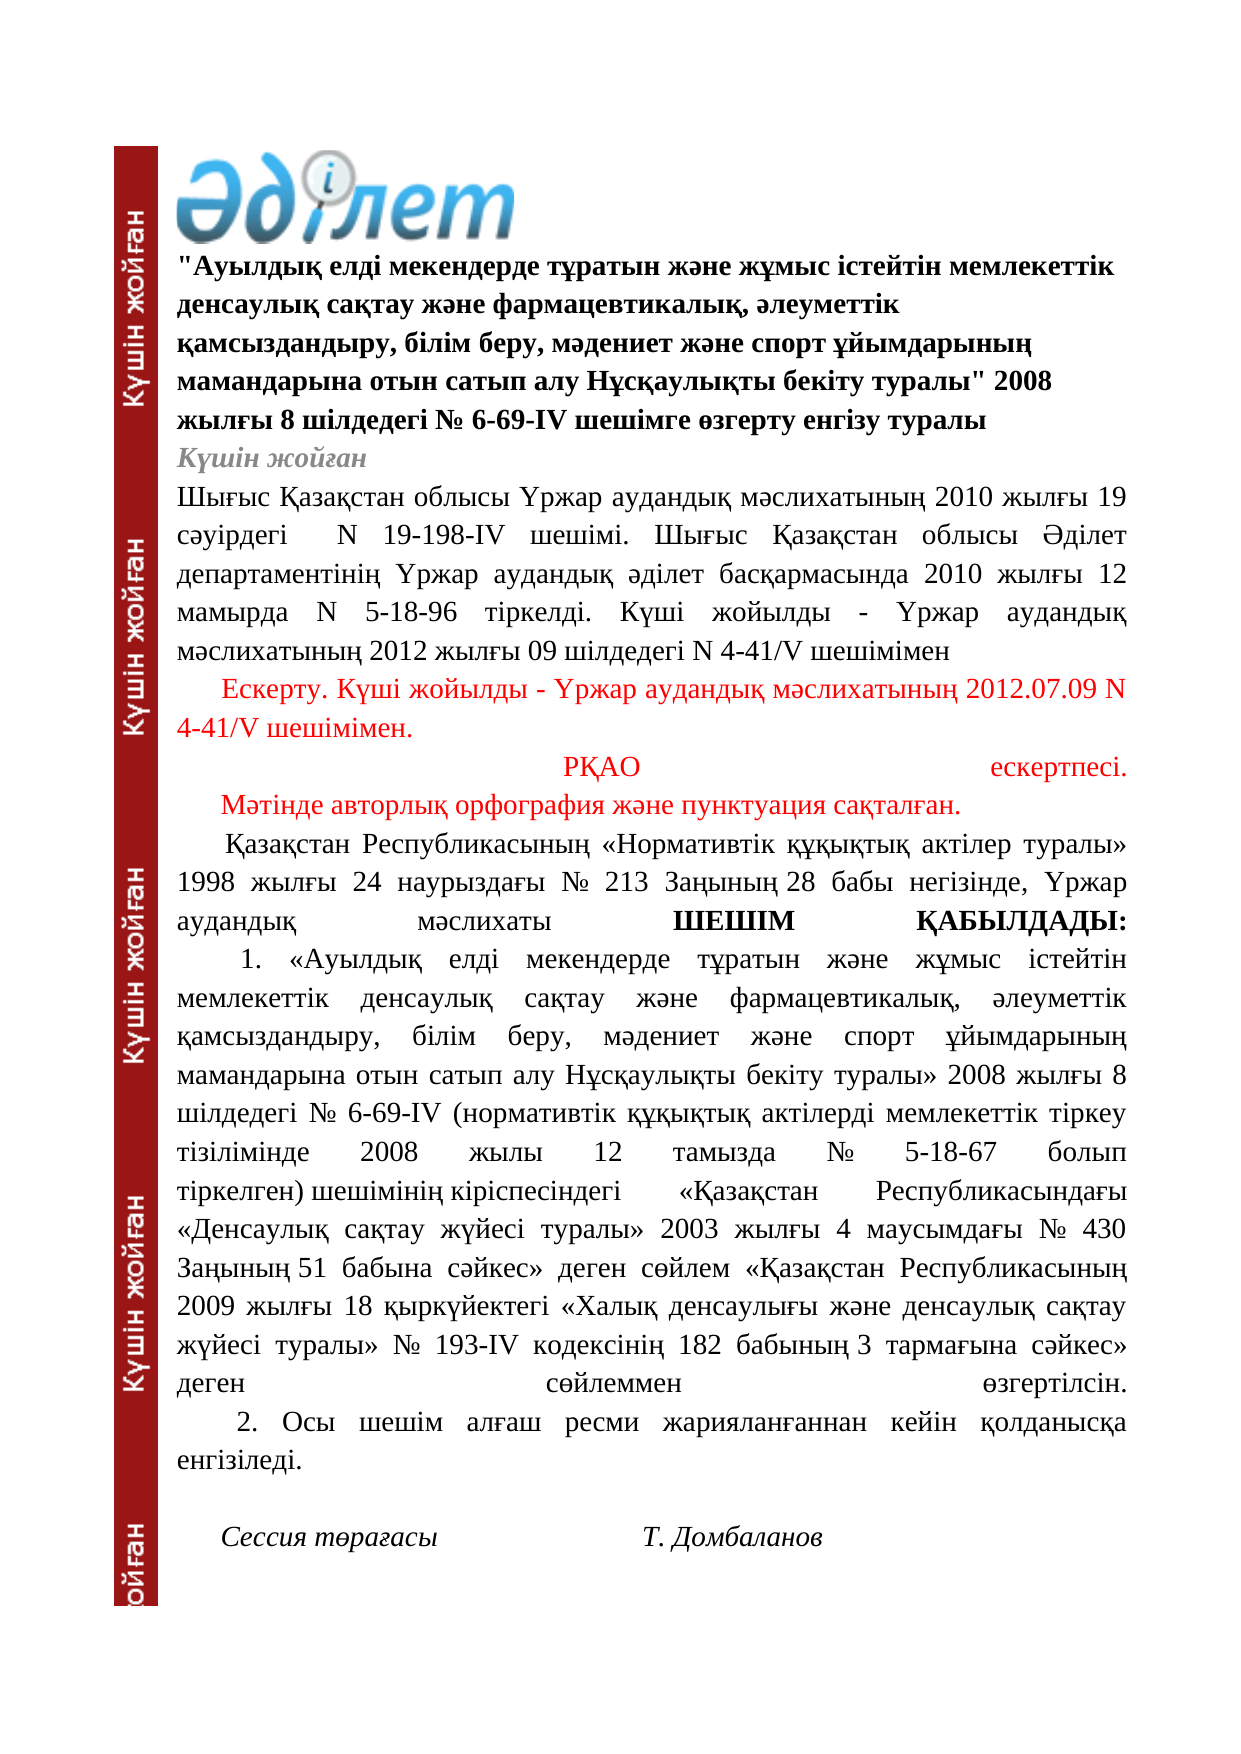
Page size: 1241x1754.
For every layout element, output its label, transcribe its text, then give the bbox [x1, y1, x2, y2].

picture [114, 821, 158, 826]
picture [114, 744, 158, 749]
text "Ауылдық елді мекендерде тұратын және жұмыс істейтін мемлекеттік денсаулық сақтау және фармацевтикалық, әлеуметтік қамсыздандыру, білім беру, мәдениет және спорт ұйымдарының мамандарына отын сатып алу Нұсқаулықты бекіту туралы" 2008 жылғы 8 шілдедегі № 6-69-IV шешімге өзгерту енгізу туралы [112, 248, 1128, 435]
text Сессия төрағасы Т. Домбаланов [112, 1519, 1128, 1553]
picture [114, 435, 158, 440]
picture [114, 146, 158, 248]
text Шығыс Қазақстан облысы Үржар аудандық мәслихатының 2010 жылғы 19 сәуірдегі N 19-198-IV шешімі. Шығыс Қазақстан облысы Әділет департаментінің Үржар аудандық әділет басқармасында 2010 жылғы 12 мамырда N 5-18-96 тіркелді. Күші жойылды - Үржар аудандық мәслихатының 2012 жылғы 09 шілдедегі N 4-41/V шешімімен [112, 479, 1128, 667]
text Қазақстан Республикасының «Нормативтік құқықтық актілер туралы» 1998 жылғы 24 наурыздағы № 213 Заңының 28 бабы негізінде, Үржар аудандық мәслихаты ШЕШІМ ҚАБЫЛДАДЫ: 1. «Ауылдық елді мекендерде тұратын және жұмыс істейтін мемлекеттік денсаулық сақтау және фармацевтикалық, әлеуметтік қамсыздандыру, білім беру, мәдениет және спорт ұйымдарының мамандарына отын сатып алу Нұсқаулықты бекіту туралы» 2008 жылғы 8 шілдедегі № 6-69-IV (нормативтік құқықтық актілерді мемлекеттік тіркеу тізілімінде 2008 жылы 12 тамызда № 5-18-67 болып тіркелген) шешімінің кіріспесіндегі «Қазақстан Республикасындағы «Денсаулық сақтау жүйесі туралы» 2003 жылғы 4 маусымдағы № 430 Заңының 51 бабына сәйкес» деген сөйлем «Қазақстан Республикасының 2009 жылғы 18 қыркүйектегі «Халық денсаулығы және денсаулық сақтау жүйесі туралы» № 193-IV кодексінің 182 бабының 3 тармағына сәйкес» деген сөйлеммен өзгертілсін. 2. Осы шешім алғаш ресми жарияланғаннан кейін қолданысқа енгізіледі. [112, 826, 1128, 1514]
text Ескерту. Күші жойылды - Үржар аудандық мәслихатының 2012.07.09 N 4-41/V шешімімен. [112, 672, 1128, 744]
picture [176, 150, 515, 244]
text Күшін жойған [112, 440, 1128, 474]
picture [114, 667, 158, 672]
picture [114, 1553, 158, 1606]
picture [114, 474, 158, 479]
picture [114, 1514, 158, 1519]
text РҚАО ескертпесі. Мәтінде авторлық орфография және пунктуация сақталған. [112, 749, 1128, 821]
